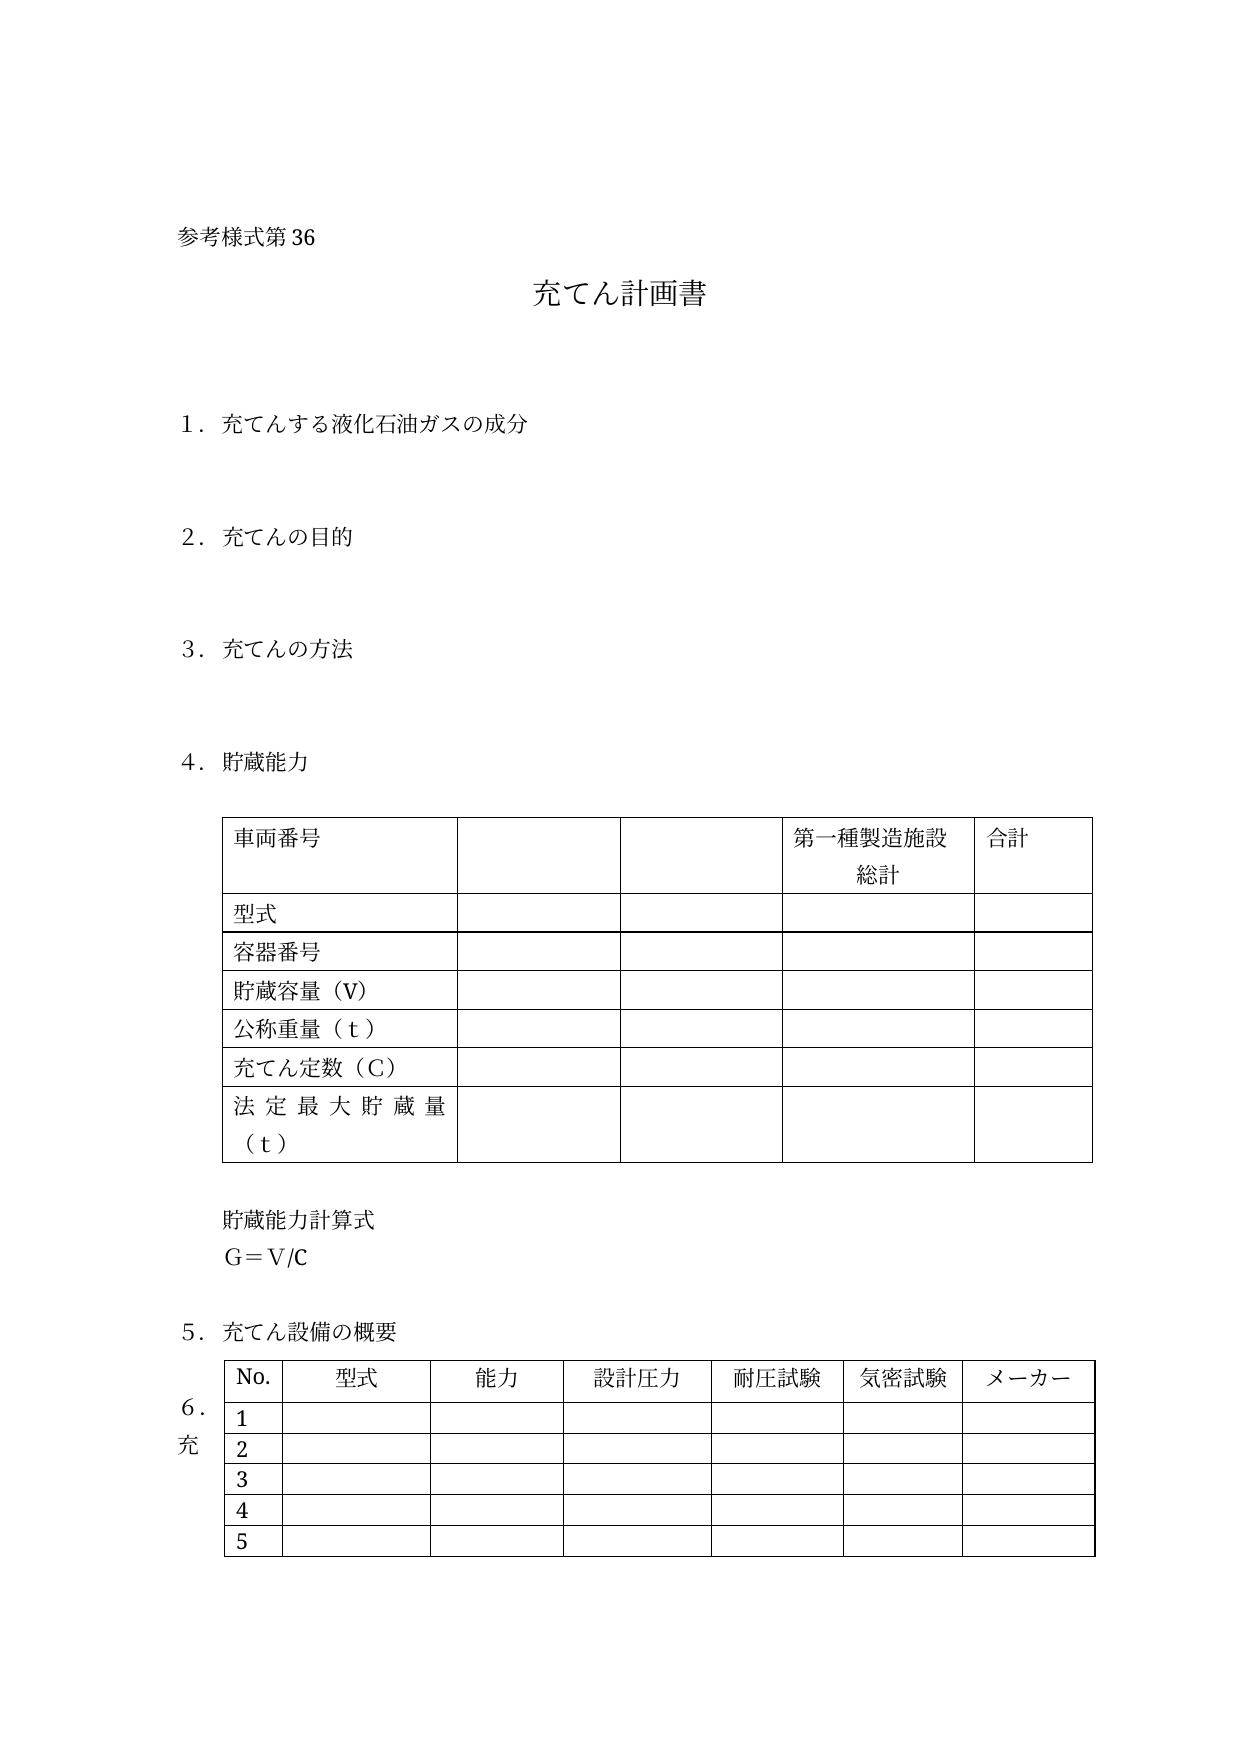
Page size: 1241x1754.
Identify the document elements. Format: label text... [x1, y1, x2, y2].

table_cell 充てん定数（Ｃ） [223, 1048, 457, 1086]
table_cell 1 [225, 1403, 282, 1432]
text 充てん計画書 [177, 254, 1063, 329]
list 貯蔵能力 [177, 742, 1063, 779]
table_header 耐圧試験 [712, 1361, 843, 1402]
table_cell [564, 1434, 711, 1463]
table_cell [975, 971, 1092, 1008]
table_header 型式 [283, 1361, 430, 1402]
table_cell [621, 1010, 782, 1047]
table_cell 4 [225, 1495, 282, 1525]
list 充てんする液化石油ガスの成分 [177, 404, 1063, 442]
table_header [458, 818, 620, 893]
table_cell [431, 1464, 563, 1494]
table_cell [621, 933, 782, 970]
table_cell [963, 1403, 1094, 1432]
table_cell [621, 971, 782, 1008]
table_cell [283, 1526, 430, 1556]
table_cell [712, 1464, 843, 1494]
table_cell [783, 1048, 974, 1086]
table_cell [564, 1464, 711, 1494]
list 貯蔵能力計算式 [222, 1200, 1063, 1238]
table_cell [458, 1087, 620, 1162]
table_cell [963, 1434, 1094, 1463]
table_header No. [225, 1361, 282, 1402]
table_cell [975, 1010, 1092, 1047]
table_cell [844, 1526, 962, 1556]
list 充てん作業者講習修了者名簿 [177, 1388, 224, 1463]
table_cell [458, 1010, 620, 1047]
table_cell [783, 894, 974, 931]
table_cell 貯蔵容量（V） [223, 971, 457, 1008]
table_header 能力 [431, 1361, 563, 1402]
list 充てんの目的 [177, 517, 1063, 554]
table_header 気密試験 [844, 1361, 962, 1402]
table_header 車両番号 [223, 818, 457, 893]
table_cell 型式 [223, 894, 457, 931]
table_cell [458, 1048, 620, 1086]
table_cell [712, 1434, 843, 1463]
table_cell 法定最大貯蔵量（ｔ） [223, 1087, 457, 1162]
table_cell 5 [225, 1526, 282, 1556]
table_cell [712, 1495, 843, 1525]
table_cell [283, 1403, 430, 1432]
table_cell 公称重量（ｔ） [223, 1010, 457, 1047]
table_cell [431, 1526, 563, 1556]
table_cell [963, 1464, 1094, 1494]
table_header 合計 [975, 818, 1092, 893]
table_cell 容器番号 [223, 933, 457, 970]
table_cell [712, 1526, 843, 1556]
table_cell [431, 1403, 563, 1432]
table_cell [975, 894, 1092, 931]
table_cell [458, 894, 620, 931]
table_cell [564, 1495, 711, 1525]
table_header 設計圧力 [564, 1361, 711, 1402]
table_cell [844, 1403, 962, 1432]
table_cell [431, 1434, 563, 1463]
list 充てん設備の概要 [177, 1313, 1063, 1350]
table_cell [621, 1087, 782, 1162]
table_cell [975, 933, 1092, 970]
table_cell [844, 1464, 962, 1494]
text 参考様式第36 [177, 217, 1063, 254]
table_header 第一種製造施設 総計 [783, 818, 974, 893]
table_cell [283, 1434, 430, 1463]
table_cell [283, 1495, 430, 1525]
list 充てんの方法 [177, 629, 1063, 667]
table_cell [564, 1526, 711, 1556]
table_header [621, 818, 782, 893]
table_cell [963, 1526, 1094, 1556]
table_cell [975, 1087, 1092, 1162]
list Ｇ＝Ｖ/C [222, 1238, 1063, 1275]
table_cell [621, 894, 782, 931]
table_cell [963, 1495, 1094, 1525]
table_cell 3 [225, 1464, 282, 1494]
table_cell [431, 1495, 563, 1525]
table_cell [458, 971, 620, 1008]
table_cell [458, 933, 620, 970]
table_cell [783, 971, 974, 1008]
table_cell [564, 1403, 711, 1432]
table_cell [783, 933, 974, 970]
table_header メーカー [963, 1361, 1094, 1402]
table_cell [844, 1434, 962, 1463]
table_cell [783, 1010, 974, 1047]
table_cell 2 [225, 1434, 282, 1463]
table_cell [844, 1495, 962, 1525]
table_cell [975, 1048, 1092, 1086]
table_cell [621, 1048, 782, 1086]
table_cell [712, 1403, 843, 1432]
table_cell [283, 1464, 430, 1494]
table_cell [783, 1087, 974, 1162]
